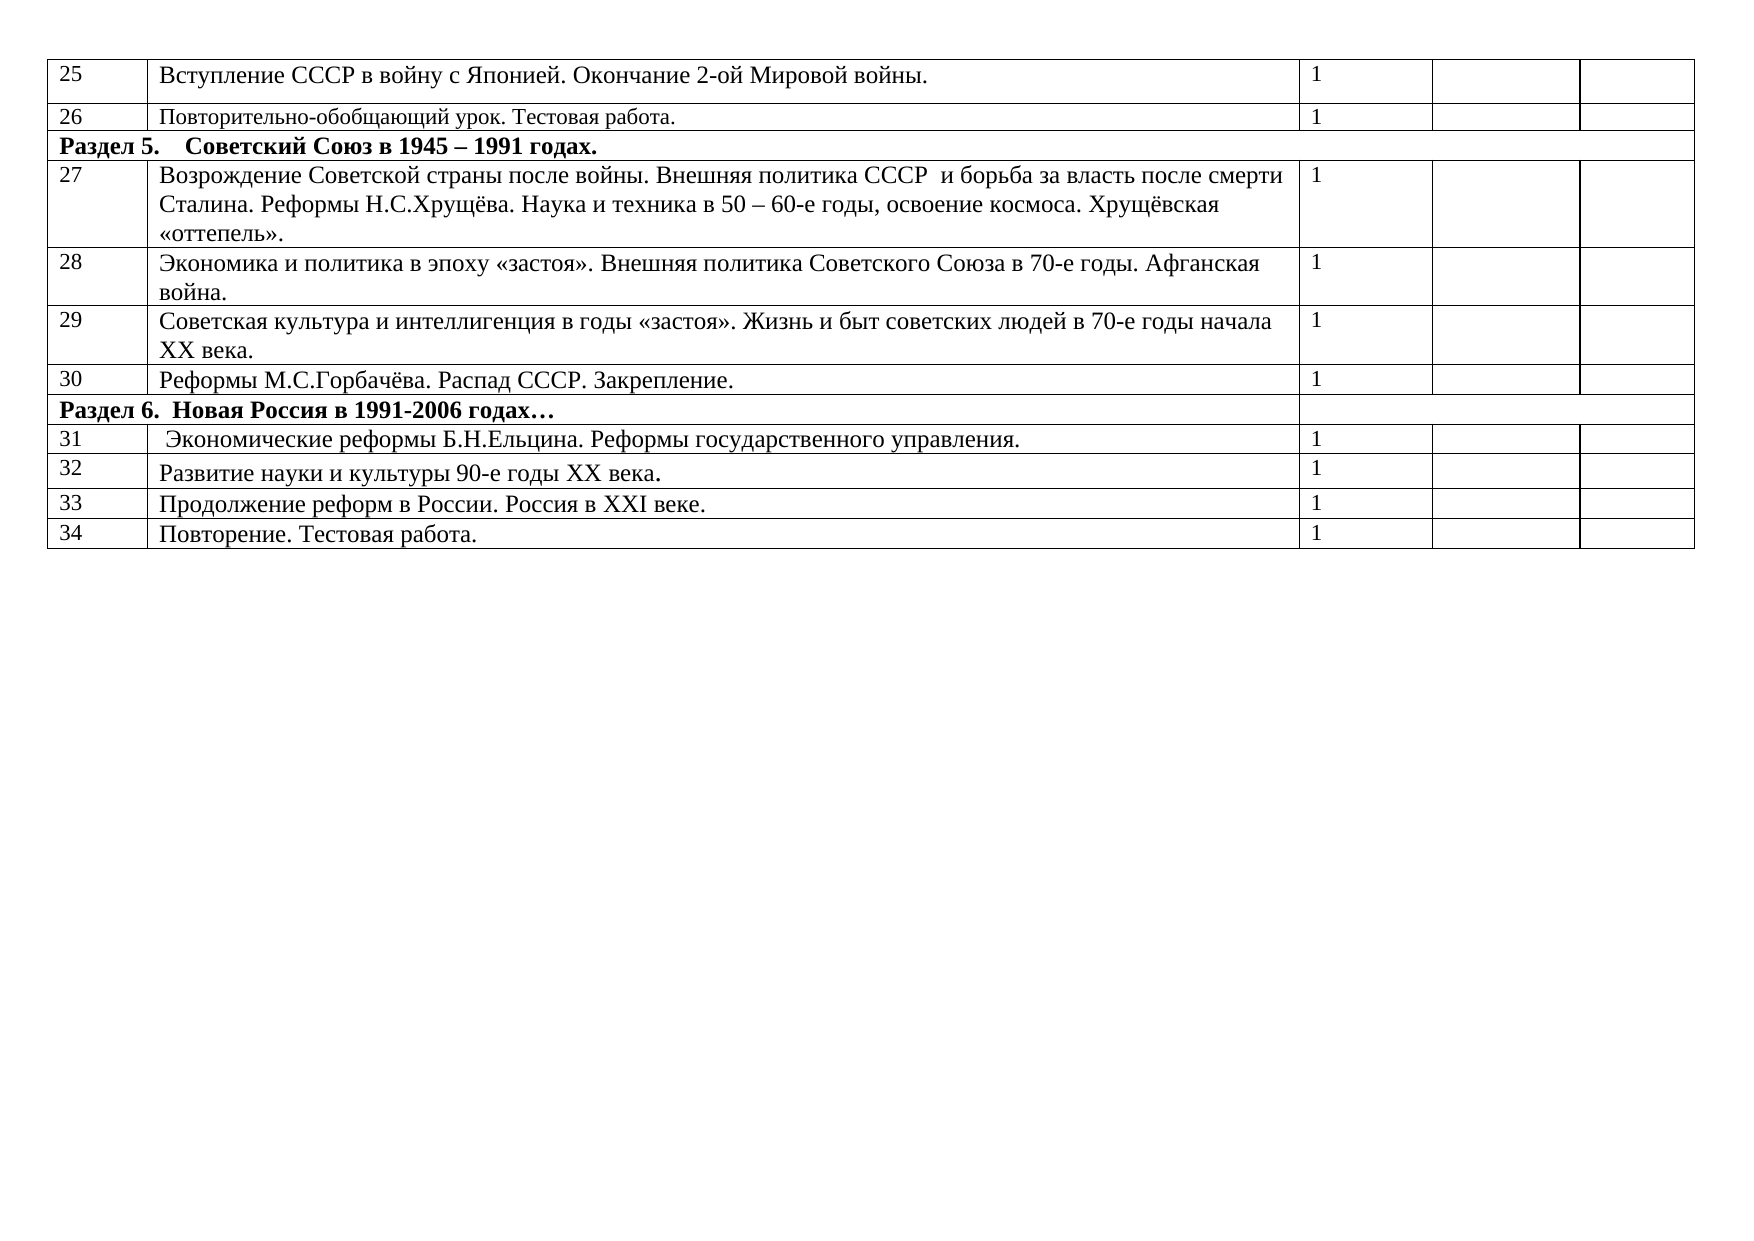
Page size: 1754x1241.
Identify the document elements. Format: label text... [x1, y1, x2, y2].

table_cell 1 [1300, 161, 1432, 247]
table_cell [1581, 60, 1694, 102]
table_cell [1581, 365, 1694, 394]
table_cell [1581, 161, 1694, 247]
table_cell 29 [48, 306, 147, 364]
table_cell [1433, 425, 1579, 453]
table_cell Возрождение Советской страны после войны. Внешняя политика СССР и борьба за власть после смерти Сталина. Реформы Н.С.Хрущёва. Наука и техника в 50 – 60-е годы, освоение космоса. Хрущёвская «оттепель». [148, 161, 1299, 247]
table_cell Раздел 6. Новая Россия в 1991-2006 годах… [48, 395, 1299, 423]
table_cell [1433, 104, 1579, 130]
table_cell 26 [48, 104, 147, 130]
table_cell 27 [48, 161, 147, 247]
table_cell 33 [48, 489, 147, 518]
table_cell 1 [1300, 519, 1432, 547]
table_cell Раздел 5. Советский Союз в 1945 – 1991 годах. [48, 131, 1694, 159]
table_cell [1433, 306, 1579, 364]
table_cell Вступление СССР в войну с Японией. Окончание 2-ой Мировой войны. [148, 60, 1299, 102]
table_cell 32 [48, 454, 147, 488]
table_cell Советская культура и интеллигенция в годы «застоя». Жизнь и быт советских людей в 70-е годы начала XX века. [148, 306, 1299, 364]
table_cell 1 [1300, 454, 1432, 488]
table_cell [1581, 104, 1694, 130]
table_cell Развитие науки и культуры 90-е годы XX века. [148, 454, 1299, 488]
table_cell 34 [48, 519, 147, 547]
table_cell [1433, 454, 1579, 488]
table_cell 1 [1300, 306, 1432, 364]
table_cell 1 [1300, 365, 1432, 394]
table_cell [1581, 306, 1694, 364]
table_cell [1581, 454, 1694, 488]
table_cell Реформы М.С.Горбачёва. Распад СССР. Закрепление. [148, 365, 1299, 394]
table_cell 1 [1300, 489, 1432, 518]
table_cell [1300, 395, 1694, 423]
table_cell Экономика и политика в эпоху «застоя». Внешняя политика Советского Союза в 70-е годы. Афганская война. [148, 248, 1299, 305]
table_cell [1581, 489, 1694, 518]
table_cell [1433, 60, 1579, 102]
table_cell [1433, 248, 1579, 305]
table_cell [1581, 519, 1694, 547]
table_cell 31 [48, 425, 147, 453]
table_cell 30 [48, 365, 147, 394]
table_cell Повторение. Тестовая работа. [148, 519, 1299, 547]
table_cell 1 [1300, 425, 1432, 453]
table_cell 25 [48, 60, 147, 102]
table_cell 1 [1300, 104, 1432, 130]
table_cell [1433, 489, 1579, 518]
table_cell [1581, 425, 1694, 453]
table_cell [1581, 248, 1694, 305]
table_cell [1433, 519, 1579, 547]
table_cell [1433, 161, 1579, 247]
table_cell Повторительно-обобщающий урок. Тестовая работа. [148, 104, 1299, 130]
table_cell 1 [1300, 60, 1432, 102]
table_cell 1 [1300, 248, 1432, 305]
table_cell Экономические реформы Б.Н.Ельцина. Реформы государственного управления. [148, 425, 1299, 453]
table_cell Продолжение реформ в России. Россия в XXI веке. [148, 489, 1299, 518]
table_cell [1433, 365, 1579, 394]
table_cell 28 [48, 248, 147, 305]
